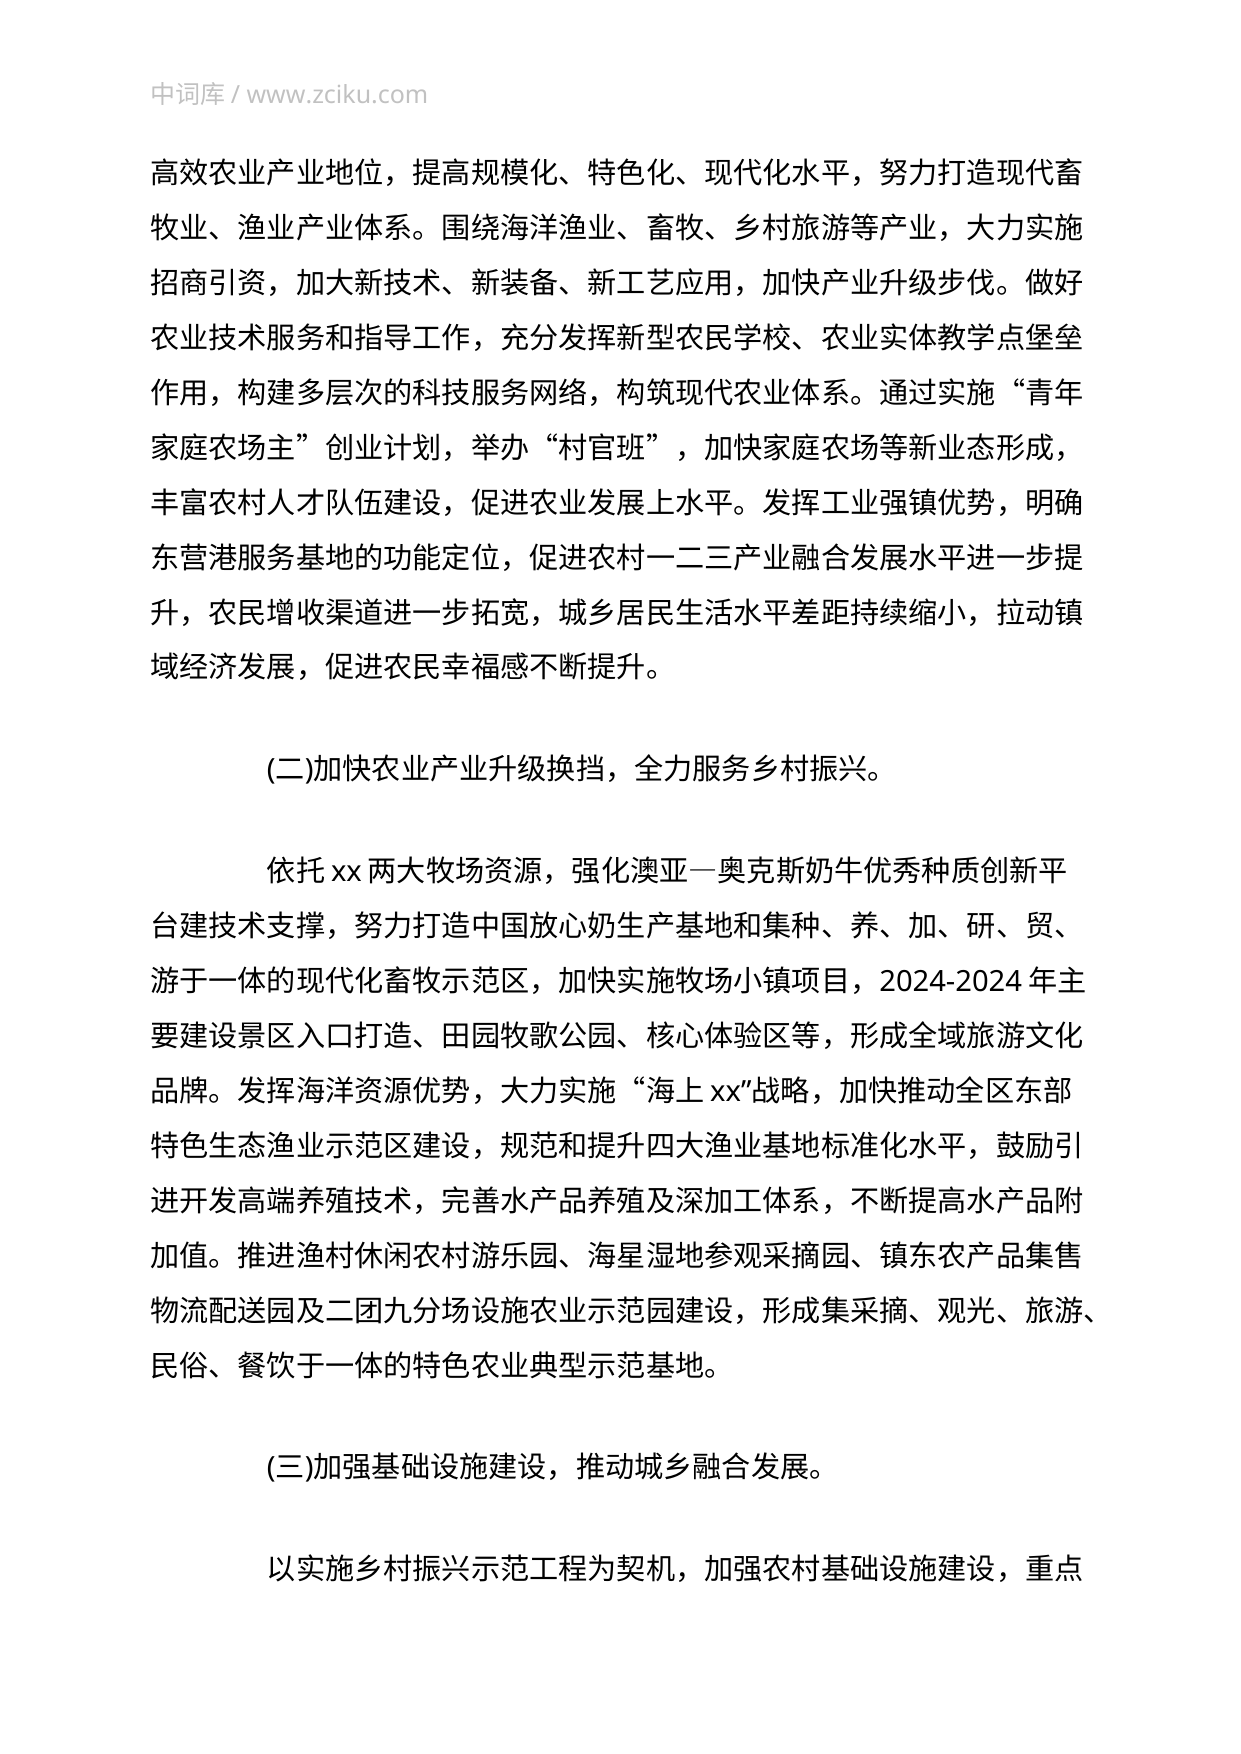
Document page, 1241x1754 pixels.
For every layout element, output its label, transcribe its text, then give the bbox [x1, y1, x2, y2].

text (二)加快农业产业升级换挡，全力服务乡村振兴。 [150, 746, 1090, 788]
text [150, 1546, 1090, 1588]
text 依托xx两大牧场资源，强化澳亚—奥克斯奶牛优秀种质创新平台建技术支撑，努力打造中国放心奶生产基地和集种、养、加、研、贸、游于一体的现代化畜牧示范区，加快实施牧场小镇项目，2024-2024年主要建设景区入口打造、田园牧歌公园、核心体验区等，形成全域旅游文化品牌。发挥海洋资源优势，大力实施“海上xx”战略，加快推动全区东部特色生态渔业示范区建设，规范和提升四大渔业基地标准化水平，鼓励引进开发高端养殖技术，完善水产品养殖及深加工体系，不断提高水产品附加值。推进渔村休闲农村游乐园、海星湿地参观采摘园、镇东农产品集售物流配送园及二团九分场设施农业示范园建设，形成集采摘、观光、旅游、民俗、餐饮于一体的特色农业典型示范基地。 [150, 848, 1090, 1384]
text (三)加强基础设施建设，推动城乡融合发展。 [150, 1444, 1090, 1486]
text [150, 150, 1090, 686]
